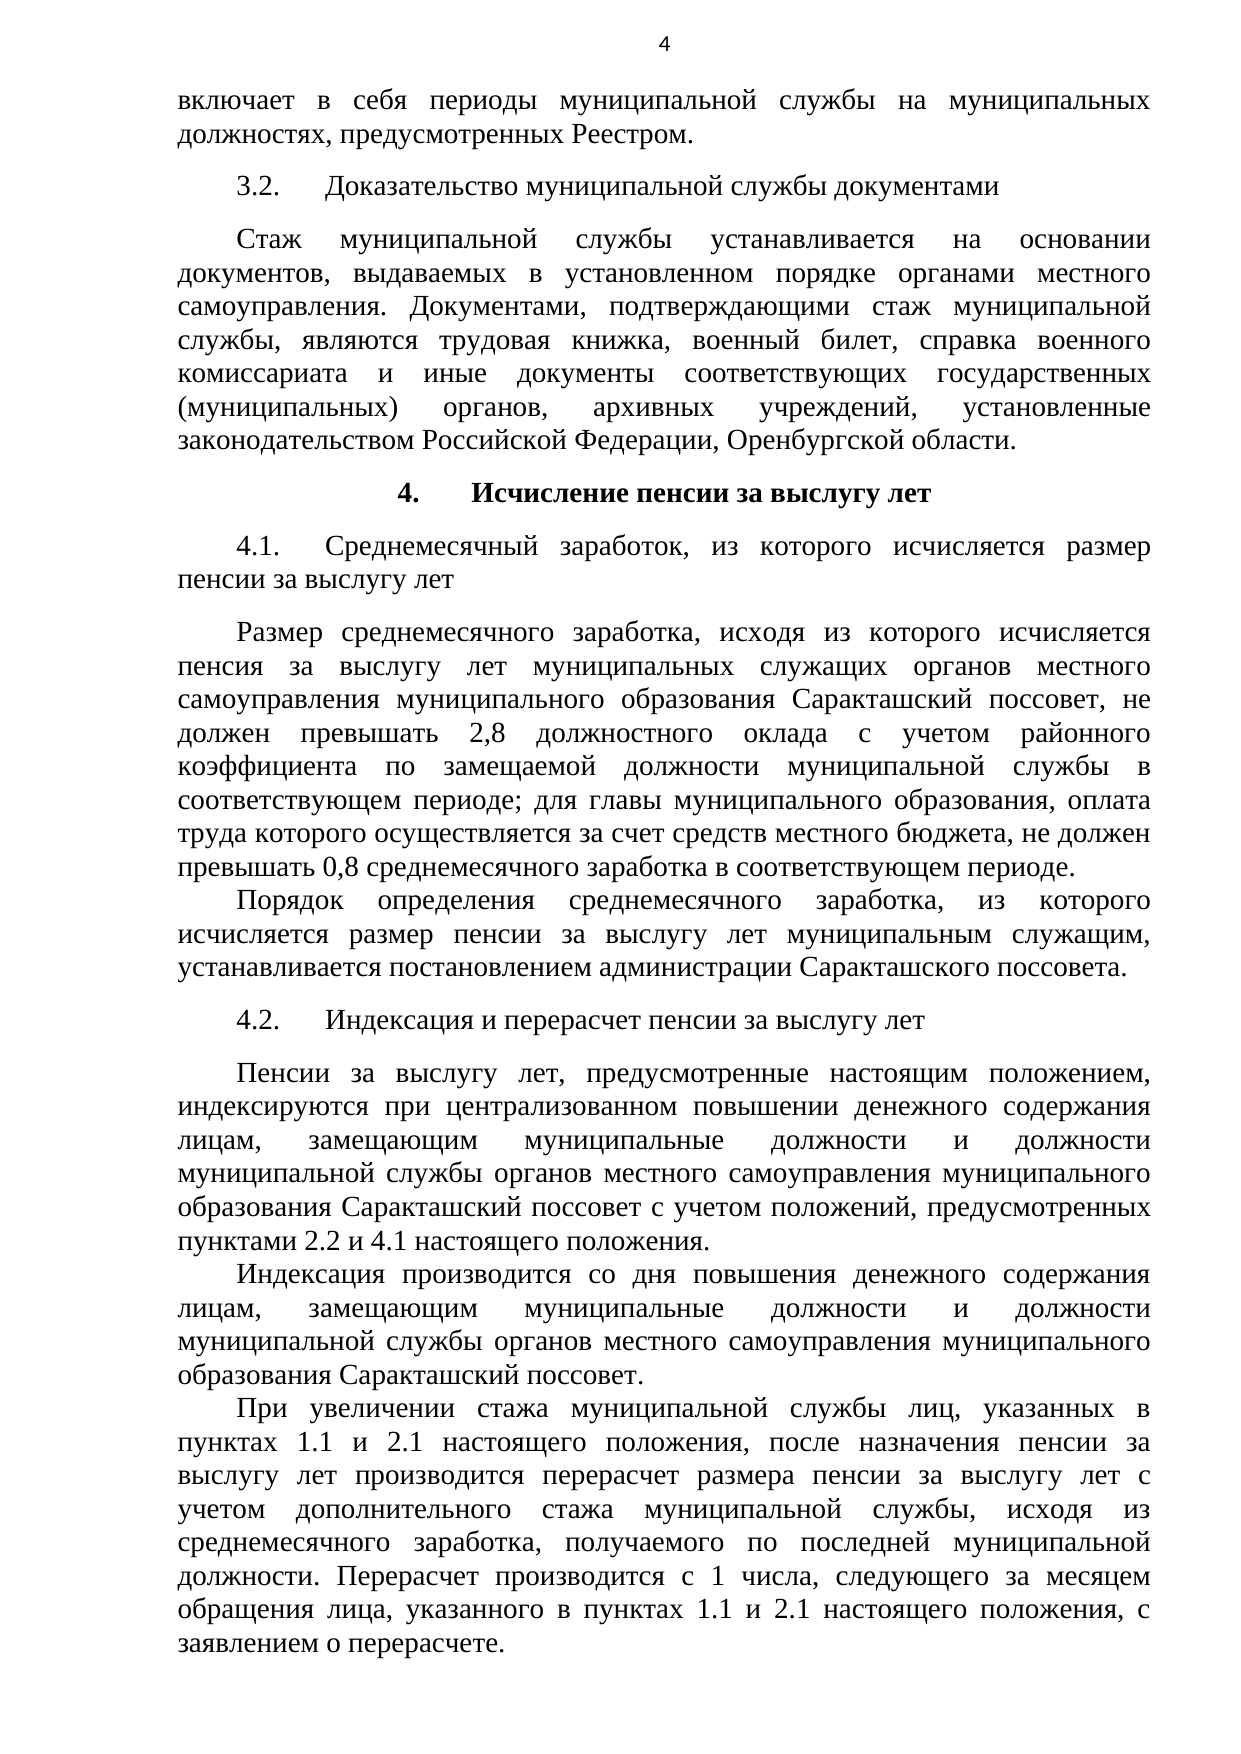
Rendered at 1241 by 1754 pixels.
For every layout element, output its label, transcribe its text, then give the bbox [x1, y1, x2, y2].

text При увеличении стажа муниципальной службы лиц, указанных в пунктах 1.1 и 2.1 настоящего положения, после назначения пенсии за выслугу лет производится перерасчет размера пенсии за выслугу лет с учетом дополнительного стажа муниципальной службы, исходя из среднемесячного заработка, получаемого по последней муниципальной должности. Перерасчет производится с 1 числа, следующего за месяцем обращения лица, указанного в пунктах 1.1 и 2.1 настоящего положения, с заявлением о перерасчете. [177, 1390, 1152, 1659]
text Пенсии за выслугу лет, предусмотренные настоящим положением, индексируются при централизованном повышении денежного содержания лицам, замещающим муниципальные должности и должности муниципальной службы органов местного самоуправления муниципального образования Саракташский поссовет с учетом положений, предусмотренных пунктами 2.2 и 4.1 настоящего положения. [177, 1055, 1152, 1256]
text Стаж муниципальной службы устанавливается на основании документов, выдаваемых в установленном порядке органами местного самоуправления. Документами, подтверждающими стаж муниципальной службы, являются трудовая книжка, военный билет, справка военного комиссариата и иные документы соответствующих государственных (муниципальных) органов, архивных учреждений, установленные законодательством Российской Федерации, Оренбургской области. [177, 221, 1152, 456]
list Среднемесячный заработок, из которого исчисляется размер пенсии за выслугу лет [177, 528, 1152, 595]
text Размер среднемесячного заработка, исходя из которого исчисляется пенсия за выслугу лет муниципальных служащих органов местного самоуправления муниципального образования Саракташский поссовет, не должен превышать 2,8 должностного оклада с учетом районного коэффициента по замещаемой должности муниципальной службы в соответствующем периоде; для главы муниципального образования, оплата труда которого осуществляется за счет средств местного бюджета, не должен превышать 0,8 среднемесячного заработка в соответствующем периоде. [177, 614, 1152, 882]
text Порядок определения среднемесячного заработка, из которого исчисляется размер пенсии за выслугу лет муниципальным служащим, устанавливается постановлением администрации Саракташского поссовета. [177, 882, 1152, 983]
list Исчисление пенсии за выслугу лет [177, 475, 1152, 509]
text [177, 82, 1152, 149]
list Доказательство муниципальной службы документами [177, 168, 1152, 202]
text Индексация производится со дня повышения денежного содержания лицам, замещающим муниципальные должности и должности муниципальной службы органов местного самоуправления муниципального образования Саракташский поссовет. [177, 1256, 1152, 1390]
list Индексация и перерасчет пенсии за выслугу лет [177, 1002, 1152, 1036]
